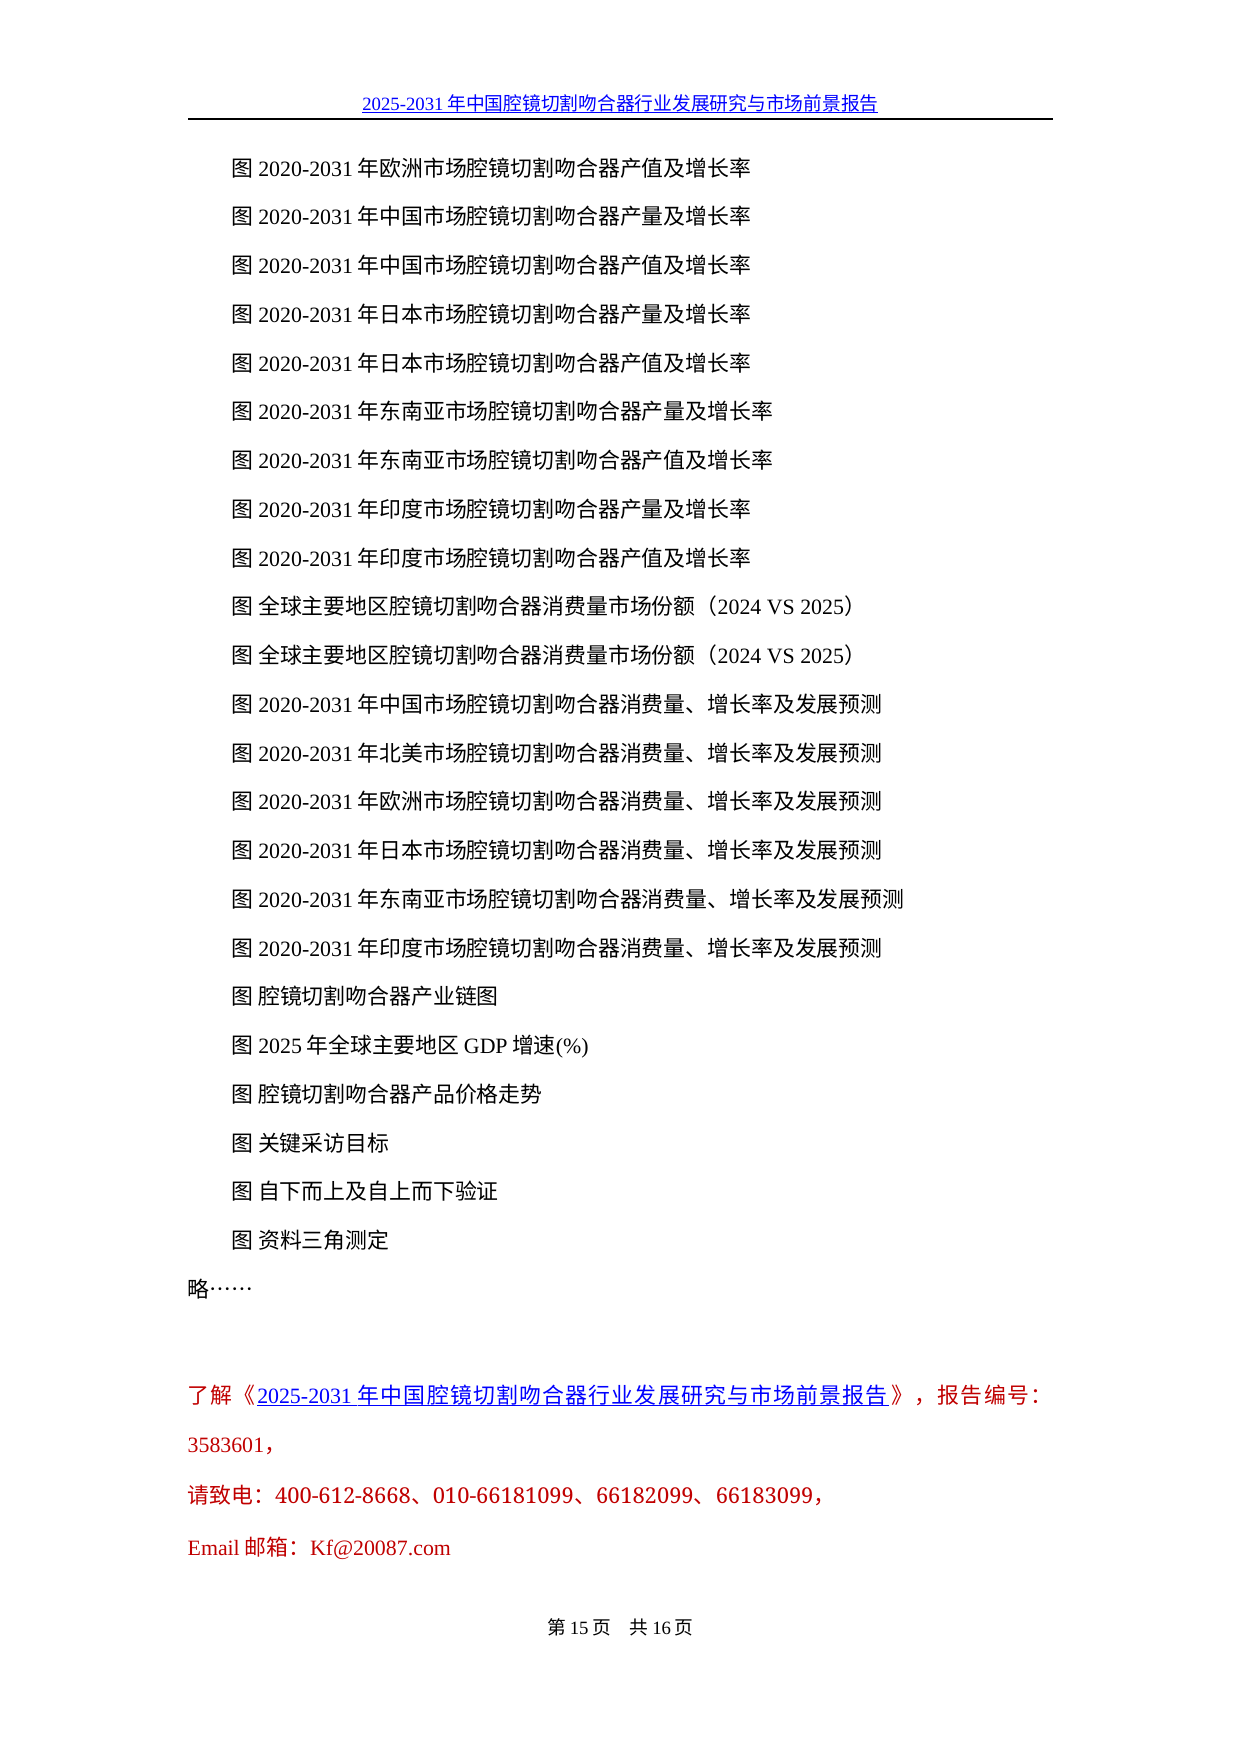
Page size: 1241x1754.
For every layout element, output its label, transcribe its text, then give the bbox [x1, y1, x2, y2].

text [187, 150, 1053, 1304]
text 了解《2025-2031年中国腔镜切割吻合器行业发展研究与市场前景报告》，报告编号：3583601， [187, 1378, 1053, 1459]
text 请致电：400-612-8668、010-66181099、66182099、66183099， [187, 1478, 1053, 1511]
text Email邮箱：Kf@20087.com [187, 1530, 1053, 1562]
